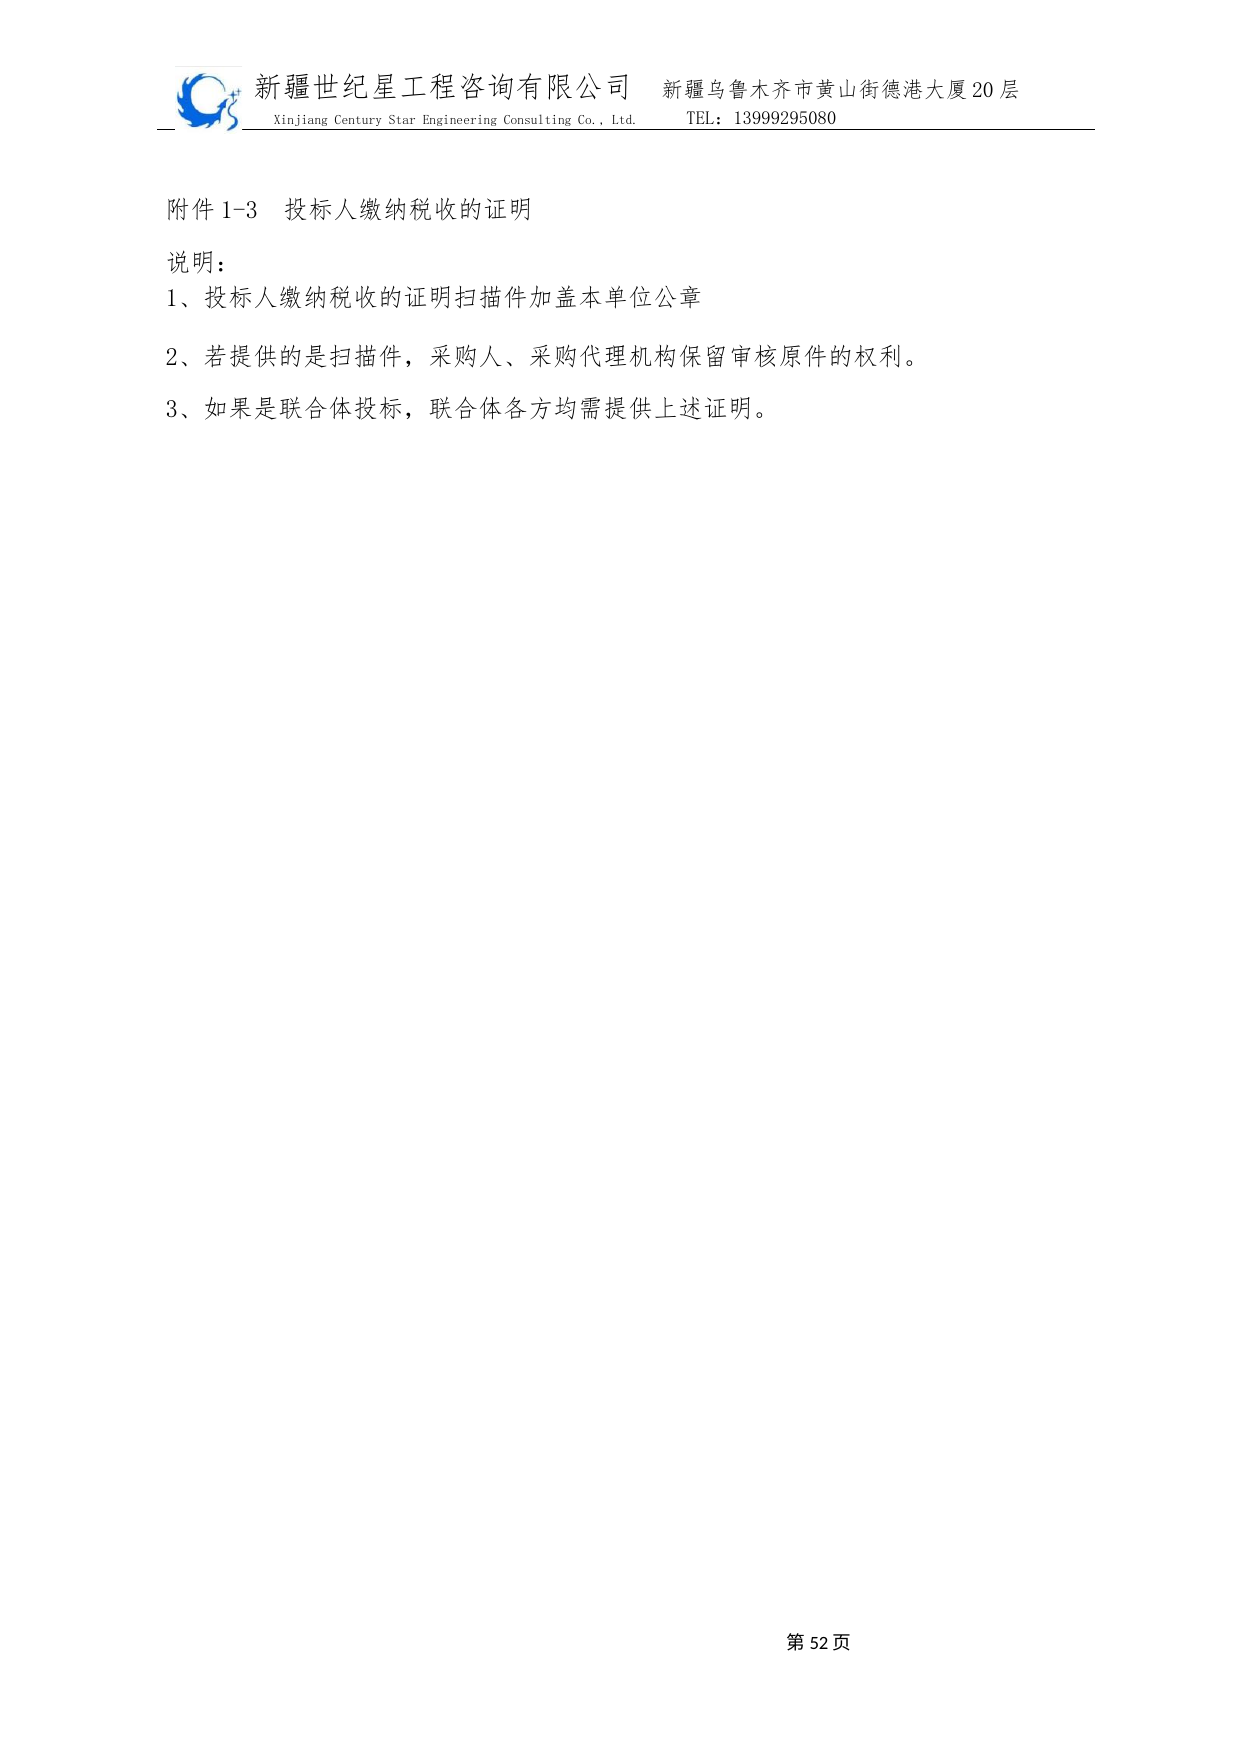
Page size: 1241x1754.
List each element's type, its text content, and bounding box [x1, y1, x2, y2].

text 1、投标人缴纳税收的证明扫描件加盖本单位公章 [165, 281, 1087, 310]
text 附件1-3 投标人缴纳税收的证明 [165, 177, 1087, 229]
picture [174, 66, 243, 133]
text 2、若提供的是扫描件，采购人、采购代理机构保留审核原件的权利。 [165, 324, 1087, 376]
text 说明： [165, 229, 1087, 281]
text 3、如果是联合体投标，联合体各方均需提供上述证明。 [165, 376, 1087, 428]
